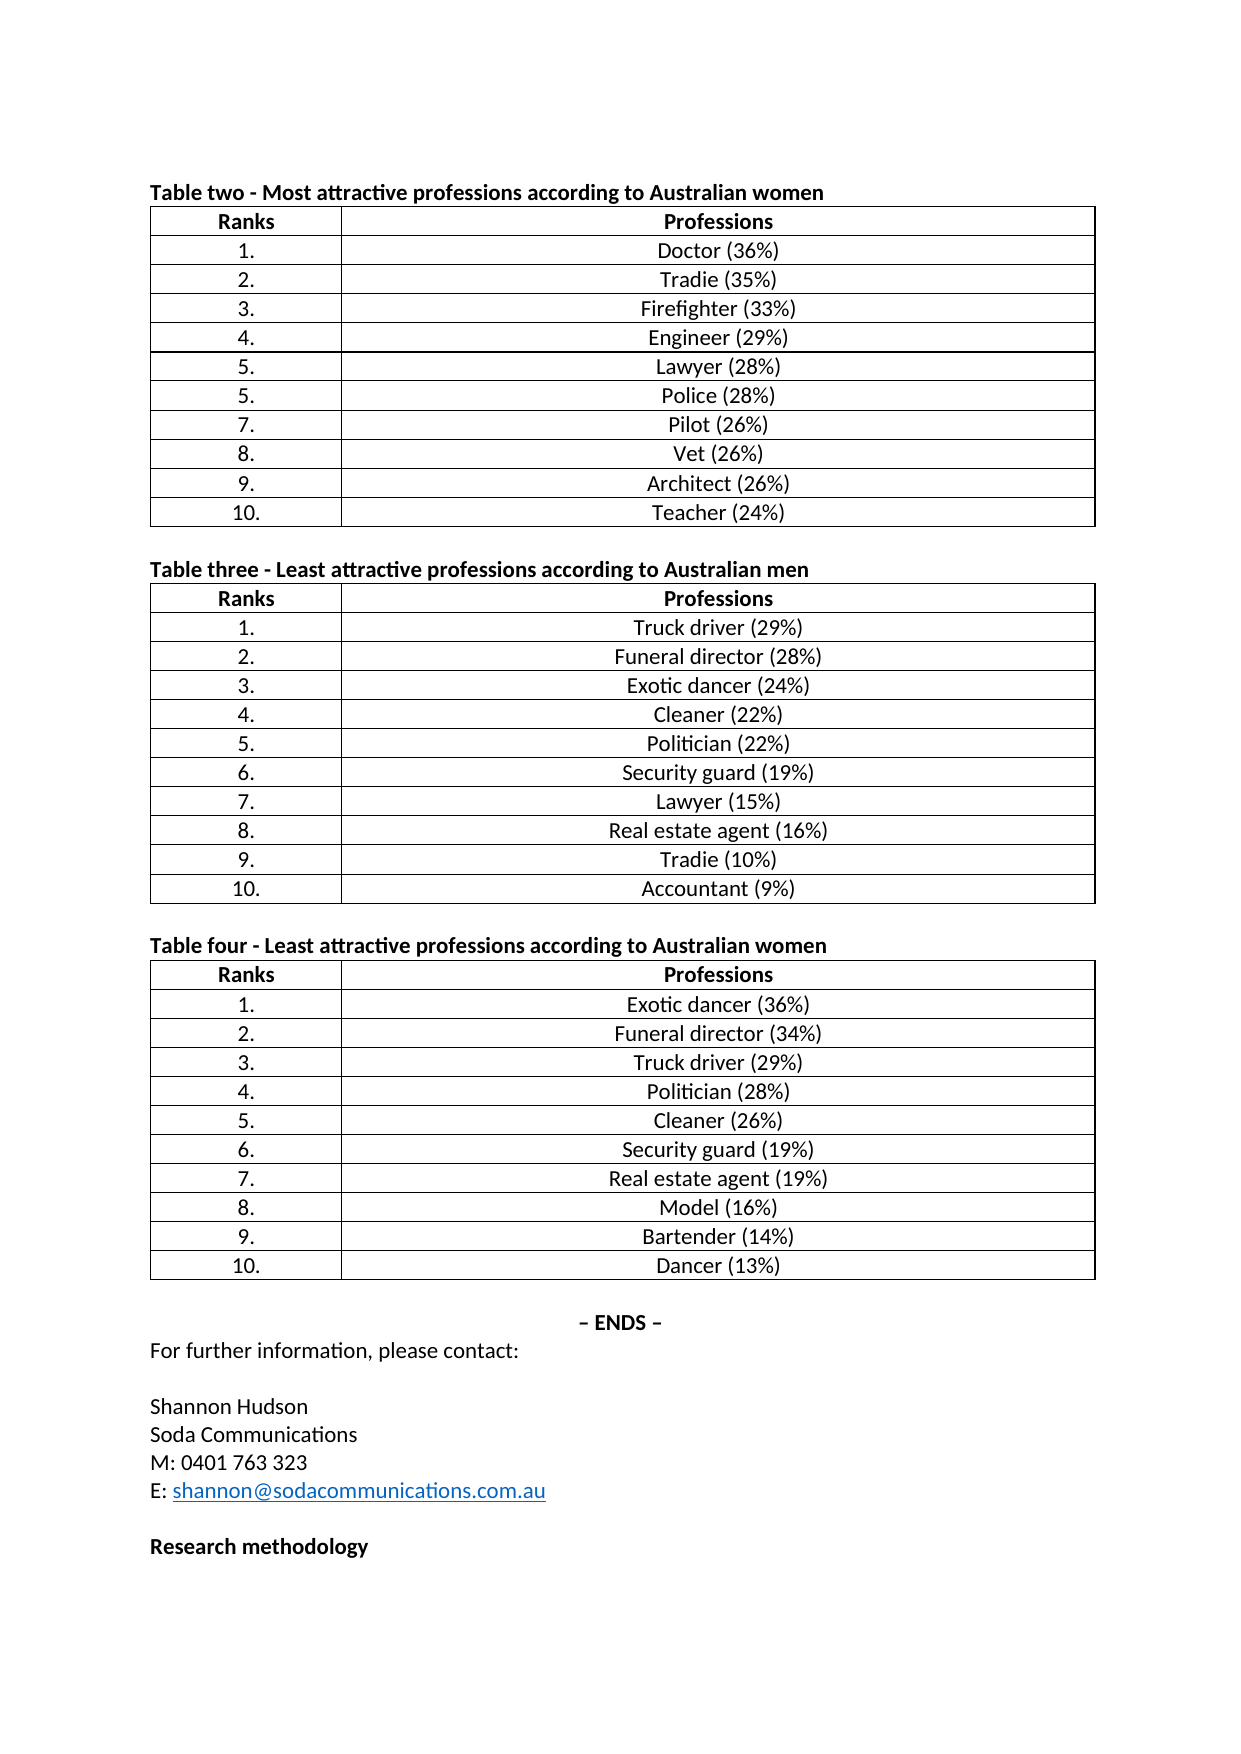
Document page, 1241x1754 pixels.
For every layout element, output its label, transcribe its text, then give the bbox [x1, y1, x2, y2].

table_cell 4. [151, 700, 341, 728]
table_cell Lawyer (15%) [342, 787, 1094, 815]
table_cell Police (28%) [342, 381, 1094, 409]
table_cell 10. [151, 498, 341, 526]
table_cell 10. [151, 1251, 341, 1279]
table_cell 9. [151, 1222, 341, 1250]
table_cell 6. [151, 758, 341, 786]
table_cell 8. [151, 1193, 341, 1221]
table_cell Truck driver (29%) [342, 613, 1094, 641]
text – ENDS – [150, 1308, 1090, 1336]
table_cell 5. [151, 1106, 341, 1134]
table_cell 1. [151, 236, 341, 264]
table_cell 7. [151, 787, 341, 815]
table_cell Exotic dancer (36%) [342, 990, 1094, 1018]
table_header Professions [342, 961, 1094, 989]
table_cell Security guard (19%) [342, 1135, 1094, 1163]
table_cell Model (16%) [342, 1193, 1094, 1221]
text Table four - Least attractive professions according to Australian women [150, 932, 1090, 959]
text Table three - Least attractive professions according to Australian men [150, 555, 1090, 583]
table_cell Pilot (26%) [342, 411, 1094, 438]
table_cell Cleaner (26%) [342, 1106, 1094, 1134]
text M: 0401 763 323 [150, 1448, 1090, 1476]
table_cell 5. [151, 381, 341, 409]
table_cell 9. [151, 845, 341, 873]
table_cell 7. [151, 1164, 341, 1192]
table_cell Politician (22%) [342, 729, 1094, 757]
table_header Professions [342, 207, 1094, 235]
table_cell 4. [151, 323, 341, 351]
table_cell 6. [151, 1135, 341, 1163]
table_cell 1. [151, 990, 341, 1018]
table_cell 2. [151, 1019, 341, 1047]
table_cell 5. [151, 729, 341, 757]
table_header Ranks [151, 207, 341, 235]
table_cell Real estate agent (16%) [342, 816, 1094, 844]
table_cell 5. [151, 353, 341, 380]
table_cell 1. [151, 613, 341, 641]
table_cell 3. [151, 294, 341, 322]
text Research methodology [150, 1532, 1090, 1561]
table_cell Truck driver (29%) [342, 1048, 1094, 1076]
table_cell Accountant (9%) [342, 875, 1094, 902]
table_cell 2. [151, 265, 341, 293]
table_cell 9. [151, 469, 341, 497]
table_cell Security guard (19%) [342, 758, 1094, 786]
table_header Professions [342, 584, 1094, 612]
table_cell 3. [151, 671, 341, 699]
table_cell Teacher (24%) [342, 498, 1094, 526]
text Table two - Most attractive professions according to Australian women [150, 178, 1090, 206]
table_cell Tradie (10%) [342, 845, 1094, 873]
table_cell 7. [151, 411, 341, 438]
table_cell Funeral director (28%) [342, 642, 1094, 670]
table_header Ranks [151, 584, 341, 612]
table_cell 8. [151, 816, 341, 844]
text For further information, please contact: [150, 1336, 1090, 1364]
text Shannon Hudson Soda Communications [150, 1392, 1090, 1448]
table_header Ranks [151, 961, 341, 989]
table_cell Engineer (29%) [342, 323, 1094, 351]
table_cell Exotic dancer (24%) [342, 671, 1094, 699]
table_cell Tradie (35%) [342, 265, 1094, 293]
table_cell Doctor (36%) [342, 236, 1094, 264]
table_cell Vet (26%) [342, 440, 1094, 468]
table_cell Real estate agent (19%) [342, 1164, 1094, 1192]
table_cell Lawyer (28%) [342, 353, 1094, 380]
table_cell Architect (26%) [342, 469, 1094, 497]
table_cell Bartender (14%) [342, 1222, 1094, 1250]
table_cell 8. [151, 440, 341, 468]
table_cell 3. [151, 1048, 341, 1076]
table_cell Dancer (13%) [342, 1251, 1094, 1279]
text E: shannon@sodacommunications.com.au [150, 1476, 1090, 1504]
table_cell Firefighter (33%) [342, 294, 1094, 322]
table_cell 2. [151, 642, 341, 670]
table_cell 4. [151, 1077, 341, 1105]
table_cell Funeral director (34%) [342, 1019, 1094, 1047]
table_cell 10. [151, 875, 341, 902]
table_cell Cleaner (22%) [342, 700, 1094, 728]
table_cell Politician (28%) [342, 1077, 1094, 1105]
